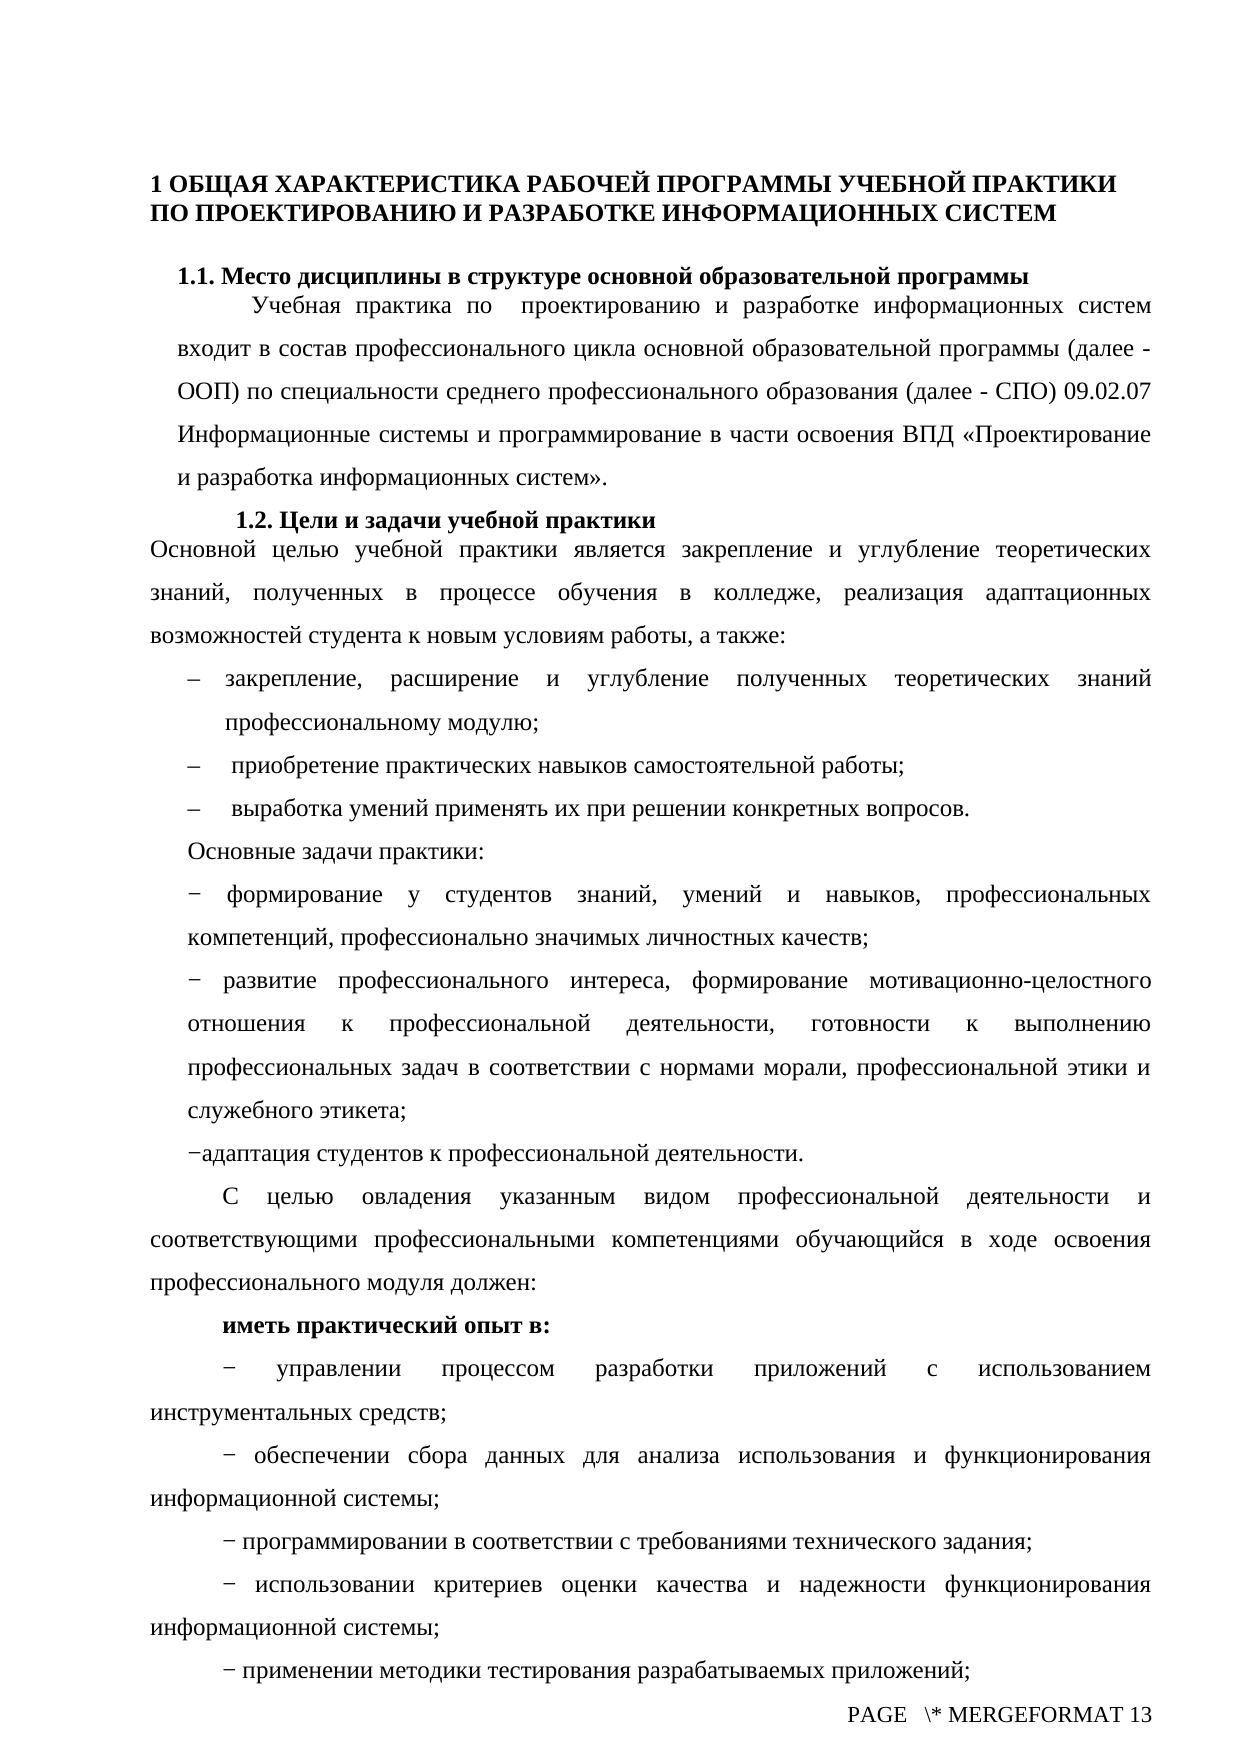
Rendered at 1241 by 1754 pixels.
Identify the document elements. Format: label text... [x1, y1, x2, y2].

text − развитие профессионального интереса, формирование мотивационно-целостного отношения к профессиональной деятельности, готовности к выполнению профессиональных задач в соответствии с нормами морали, профессиональной этики и служебного этикета; [187, 965, 1152, 1123]
text 1.1. Место дисциплины в структуре основной образовательной программы [177, 262, 1152, 290]
text С целью овладения указанным видом профессиональной деятельности и соответствующими профессиональными компетенциями обучающийся в ходе освоения профессионального модуля должен: [150, 1181, 1152, 1296]
text Основные задачи практики: [187, 836, 1152, 865]
list выработка умений применять их при решении конкретных вопросов. [187, 793, 1152, 822]
text Учебная практика по проектированию и разработке информационных систем входит в состав профессионального цикла основной образовательной программы (далее - ООП) по специальности среднего профессионального образования (далее - СПО) 09.02.07 Информационные системы и программирование в части освоения ВПД «Проектирование и разработка информационных систем». [177, 290, 1152, 491]
subtitle 1 ОБЩАЯ ХАРАКТЕРИСТИКА РАБОЧЕЙ ПРОГРАММЫ УЧЕБНОЙ ПРАКТИКИ ПО ПРОЕКТИРОВАНИЮ И РАЗРАБОТКЕ ИНФОРМАЦИОННЫХ СИСТЕМ [150, 169, 1152, 227]
list закрепление, расширение и углубление полученных теоретических знаний профессиональному модулю; [187, 663, 1152, 735]
list приобретение практических навыков самостоятельной работы; [187, 750, 1152, 778]
text − управлении процессом разработки приложений с использованием инструментальных средств; [150, 1353, 1152, 1425]
text − применении методики тестирования разрабатываемых приложений; [150, 1655, 1152, 1684]
text − использовании критериев оценки качества и надежности функционирования информационной системы; [150, 1569, 1152, 1641]
text − обеспечении сбора данных для анализа использования и функционирования информационной системы; [150, 1440, 1152, 1512]
text Основной целью учебной практики является закрепление и углубление теоретических знаний, полученных в процессе обучения в колледже, реализация адаптационных возможностей студента к новым условиям работы, а также: [150, 534, 1152, 649]
text 1.2. Цели и задачи учебной практики [235, 505, 1152, 534]
text −адаптация студентов к профессиональной деятельности. [187, 1138, 1152, 1167]
text иметь практический опыт в: [150, 1310, 1152, 1339]
text − программировании в соответствии с требованиями технического задания; [150, 1526, 1152, 1555]
text − формирование у студентов знаний, умений и навыков, профессиональных компетенций, профессионально значимых личностных качеств; [187, 879, 1152, 951]
